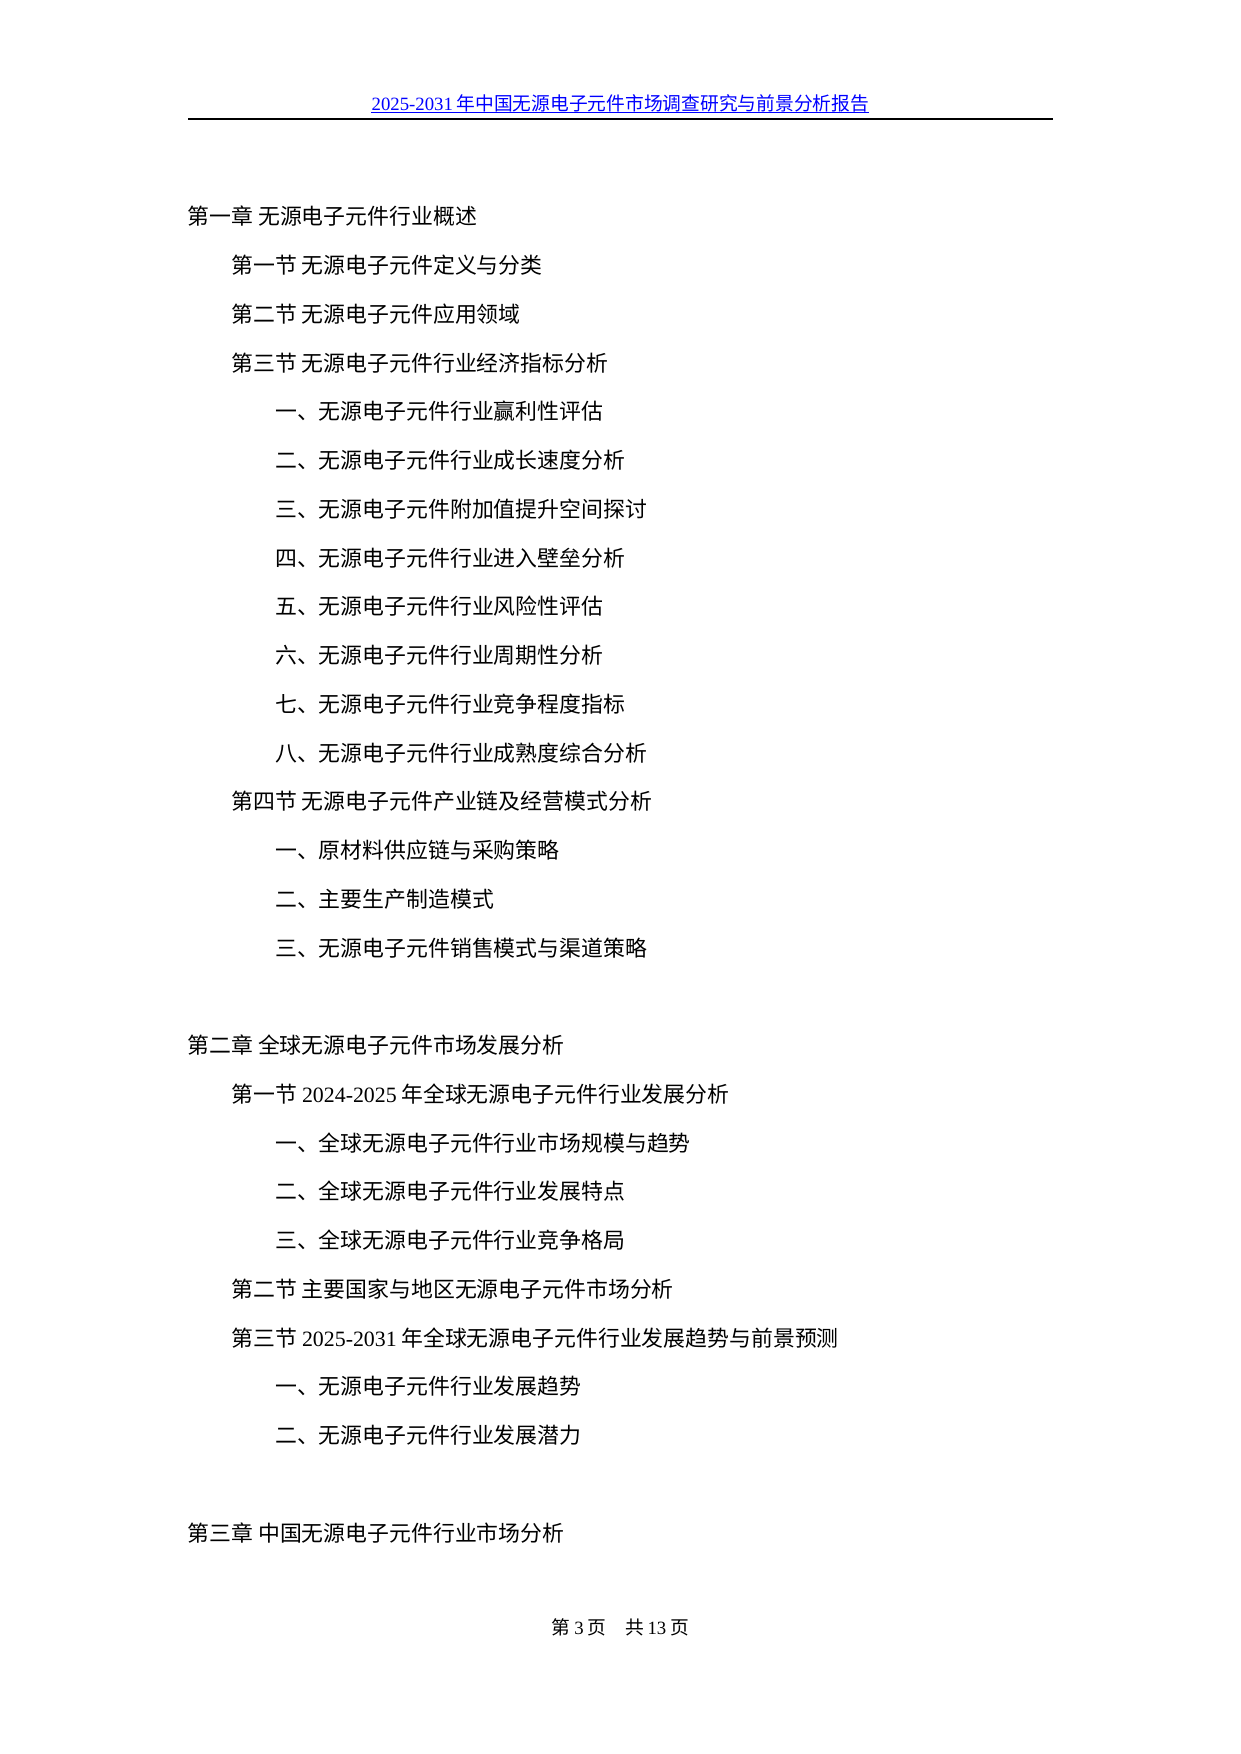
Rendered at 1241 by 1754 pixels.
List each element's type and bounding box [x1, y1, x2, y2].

text [187, 150, 1053, 1548]
